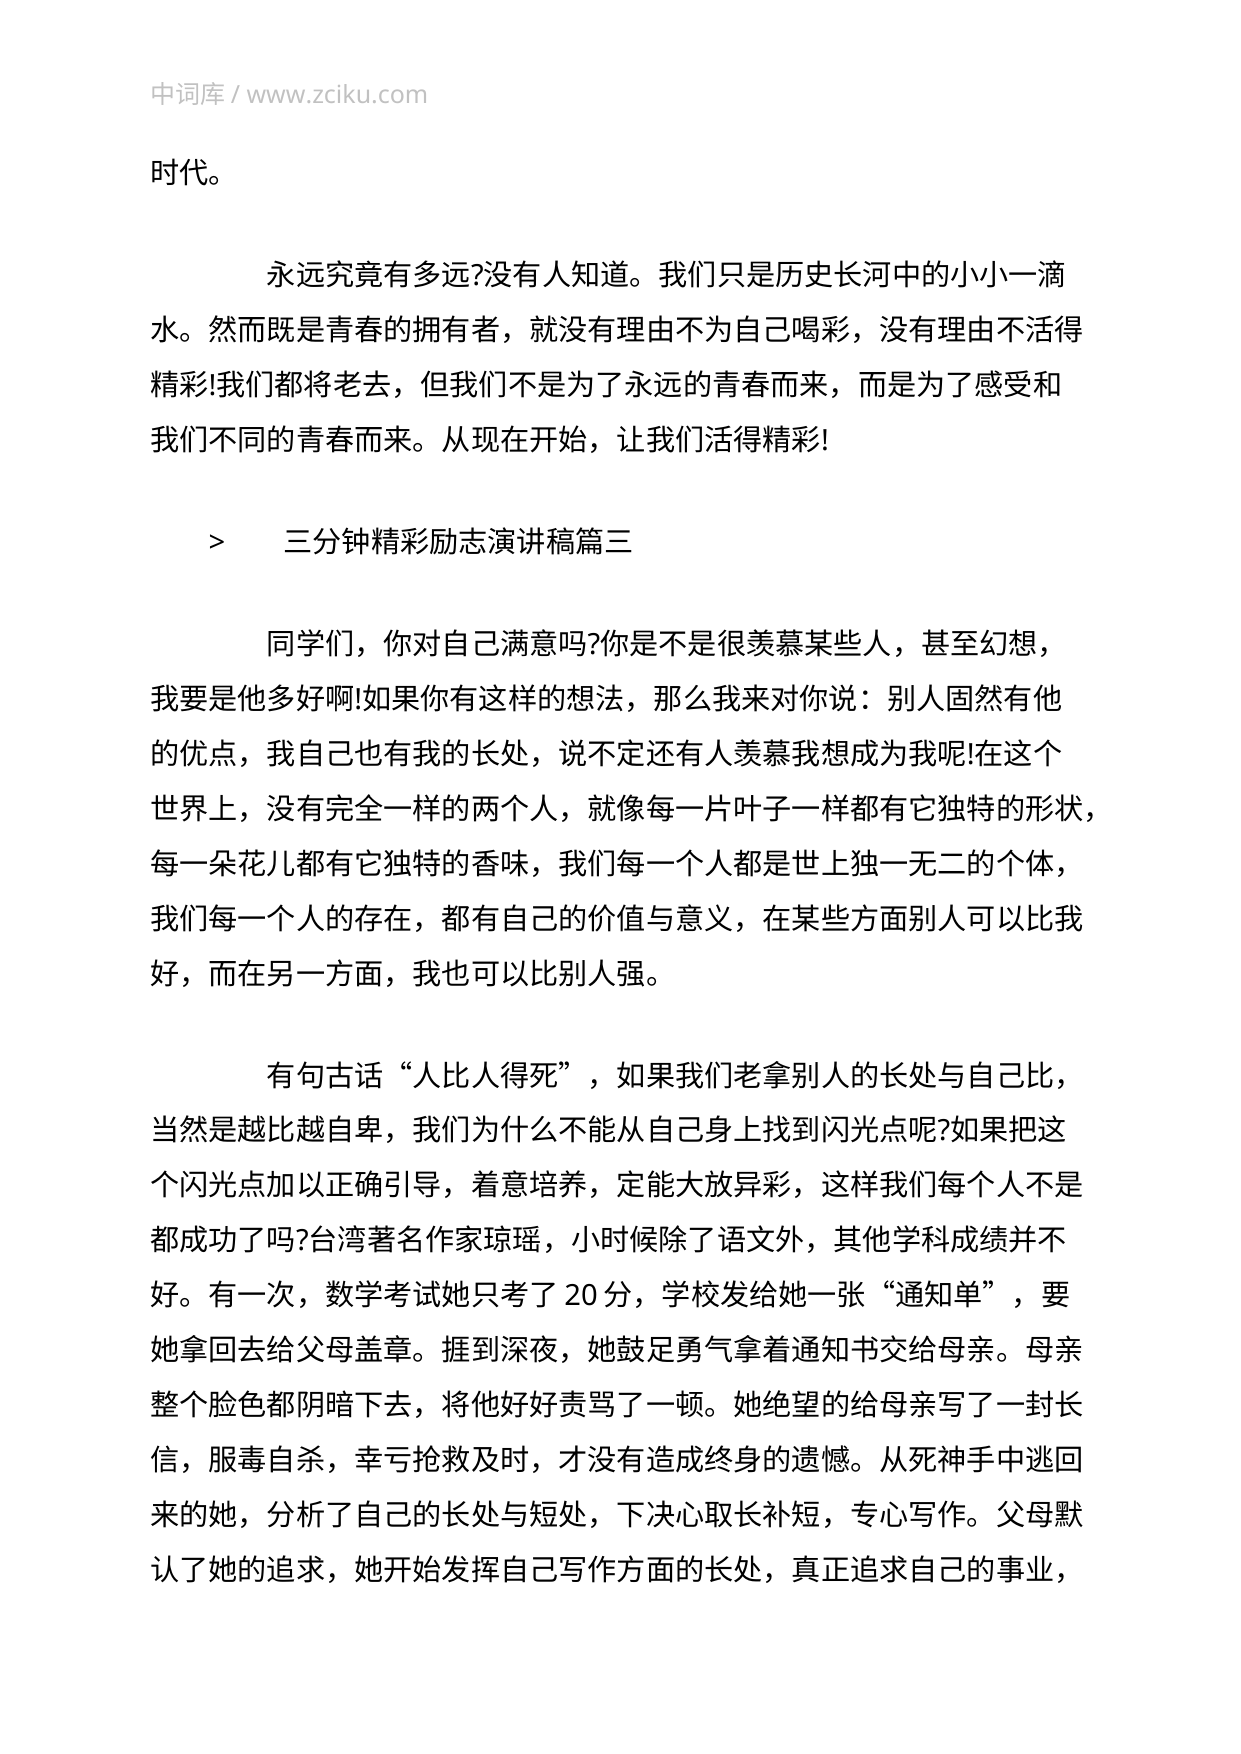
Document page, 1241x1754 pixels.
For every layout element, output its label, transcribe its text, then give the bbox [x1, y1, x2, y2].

text > 三分钟精彩励志演讲稿篇三 [150, 519, 1090, 561]
text 永远究竟有多远?没有人知道。我们只是历史长河中的小小一滴水。然而既是青春的拥有者，就没有理由不为自己喝彩，没有理由不活得精彩!我们都将老去，但我们不是为了永远的青春而来，而是为了感受和我们不同的青春而来。从现在开始，让我们活得精彩! [150, 252, 1090, 459]
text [150, 150, 1090, 192]
text 同学们，你对自己满意吗?你是不是很羡慕某些人，甚至幻想，我要是他多好啊!如果你有这样的想法，那么我来对你说：别人固然有他的优点，我自己也有我的长处，说不定还有人羡慕我想成为我呢!在这个世界上，没有完全一样的两个人，就像每一片叶子一样都有它独特的形状，每一朵花儿都有它独特的香味，我们每一个人都是世上独一无二的个体，我们每一个人的存在，都有自己的价值与意义，在某些方面别人可以比我好，而在另一方面，我也可以比别人强。 [150, 621, 1090, 993]
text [150, 1052, 1090, 1589]
